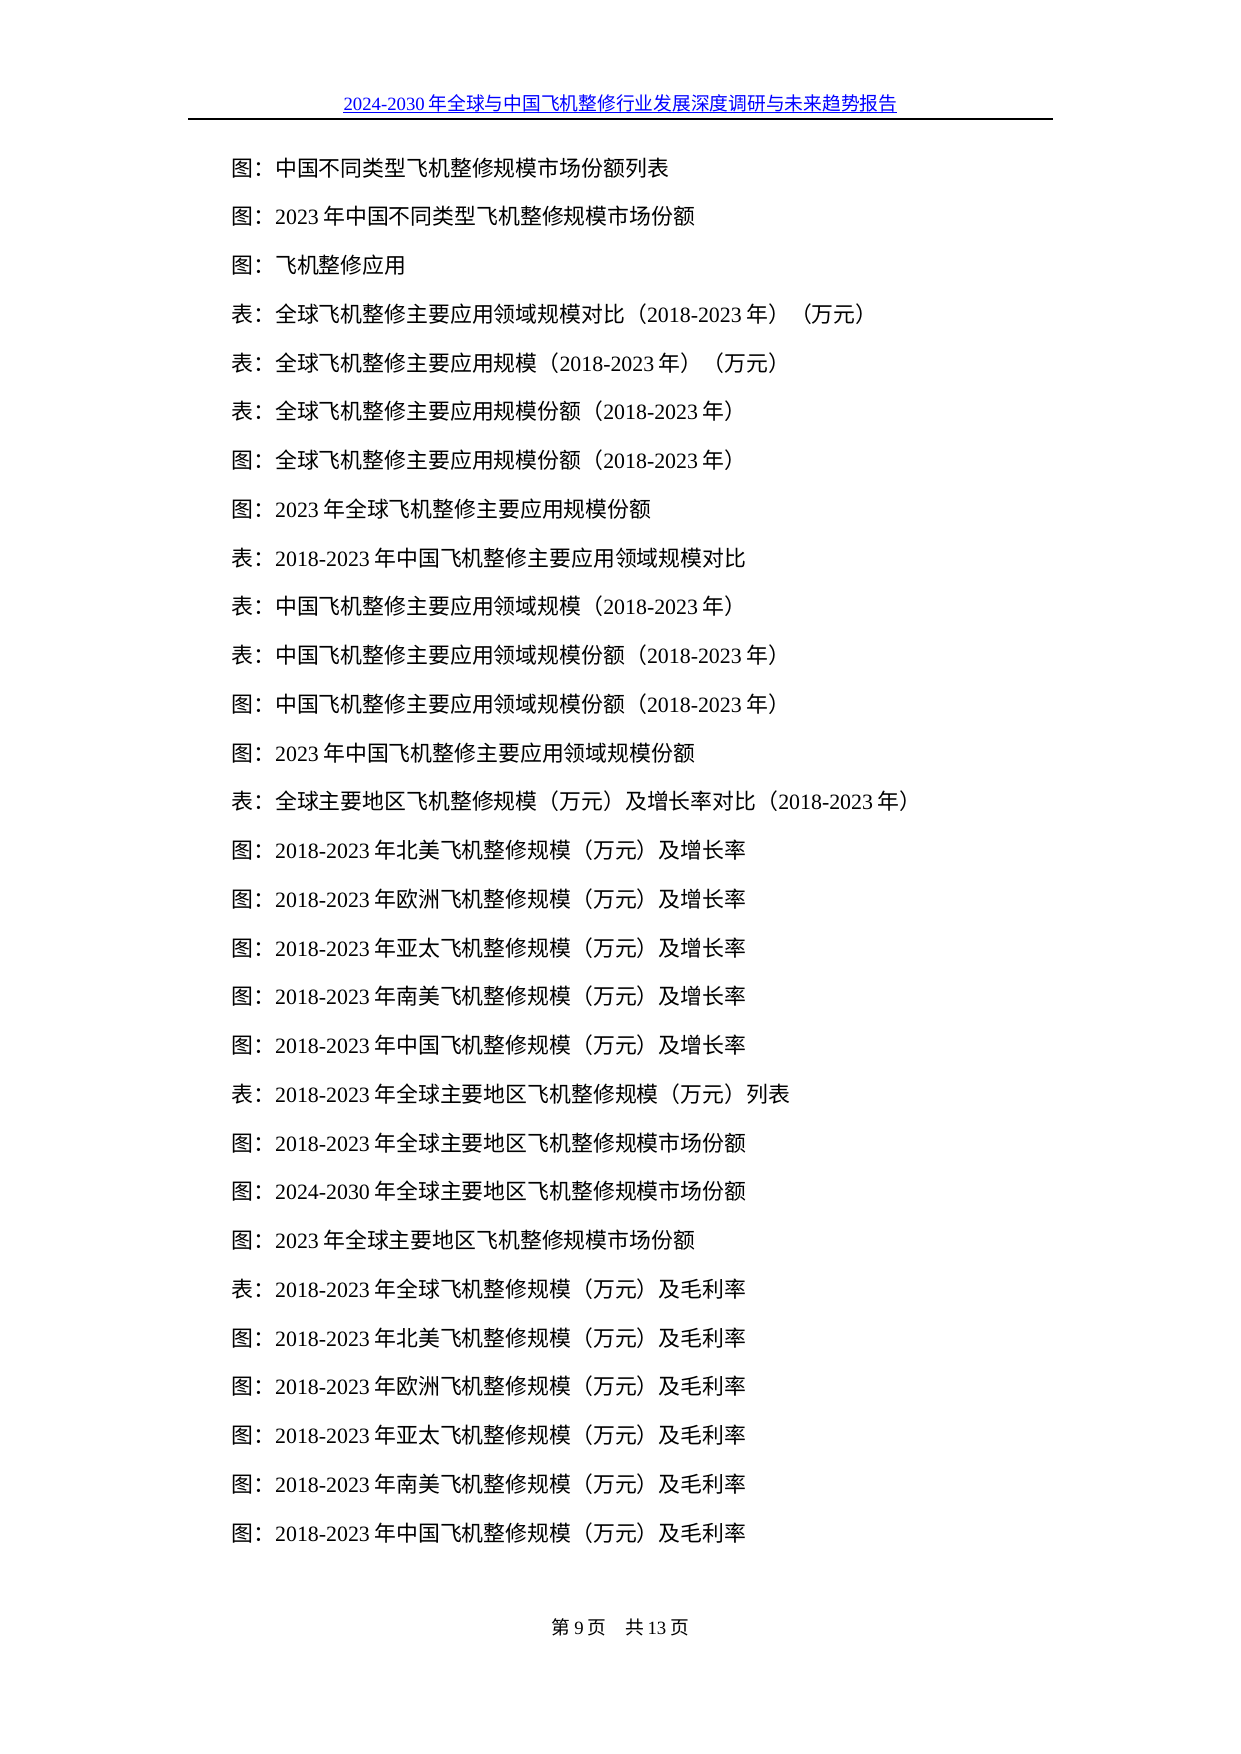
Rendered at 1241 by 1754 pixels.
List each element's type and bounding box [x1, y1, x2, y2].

text [187, 150, 1053, 1548]
